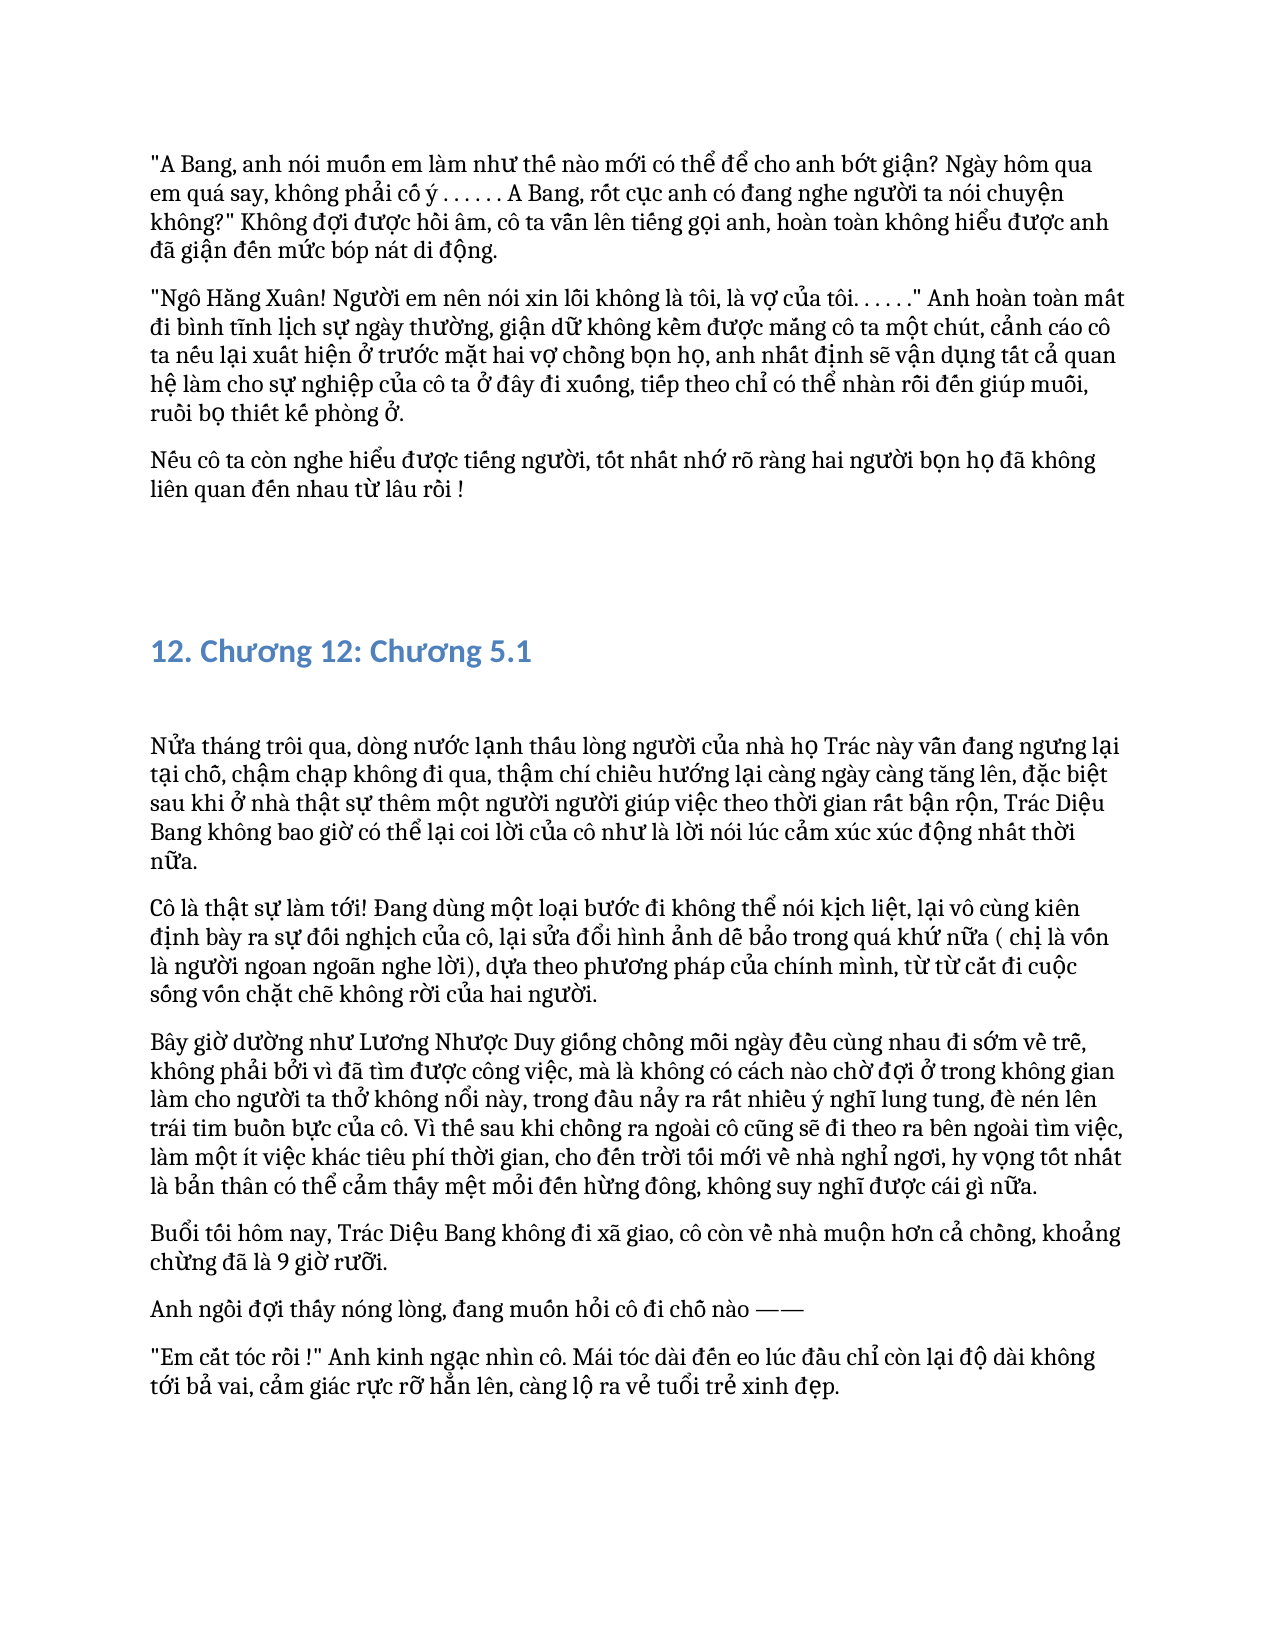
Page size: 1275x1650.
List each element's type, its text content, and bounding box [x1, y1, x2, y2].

text "Ngô Hằng Xuân! Người em nên nói xin lỗi không là tôi, là vợ của tôi. . . . . ." Anh hoàn toàn mất đi bình tĩnh lịch sự ngày thường, giận dữ không kềm được mắng cô ta một chút, cảnh cáo cô ta nếu lại xuất hiện ở trước mặt hai vợ chồng bọn họ, anh nhất định sẽ vận dụng tất cả quan hệ làm cho sự nghiệp của cô ta ở đây đi xuống, tiếp theo chỉ có thể nhàn rỗi đến giúp muỗi, ruồi bọ thiết kế phòng ở. [150, 284, 1125, 427]
text Nếu cô ta còn nghe hiểu được tiếng người, tốt nhất nhớ rõ ràng hai người bọn họ đã không liên quan đến nhau từ lâu rồi ! [150, 446, 1125, 504]
text Bây giờ dường như Lương Nhược Duy giống chồng mỗi ngày đều cùng nhau đi sớm về trễ, không phải bởi vì đã tìm được công việc, mà là không có cách nào chờ đợi ở trong không gian làm cho người ta thở không nổi này, trong đầu nảy ra rất nhiều ý nghĩ lung tung, đè nén lên trái tim buồn bực của cô. Vì thế sau khi chồng ra ngoài cô cũng sẽ đi theo ra bên ngoài tìm việc, làm một ít việc khác tiêu phí thời gian, cho đến trời tối mới về nhà nghỉ ngơi, hy vọng tốt nhất là bản thân có thể cảm thấy mệt mỏi đến hừng đông, không suy nghĩ được cái gì nữa. [150, 1028, 1125, 1200]
text Buổi tối hôm nay, Trác Diệu Bang không đi xã giao, cô còn về nhà muộn hơn cả chồng, khoảng chừng đã là 9 giờ rưỡi. [150, 1219, 1125, 1277]
text Anh ngồi đợi thấy nóng lòng, đang muốn hỏi cô đi chỗ nào —— [150, 1295, 1125, 1324]
text Nửa tháng trôi qua, dòng nước lạnh thấu lòng người của nhà họ Trác này vẫn đang ngưng lại tại chỗ, chậm chạp không đi qua, thậm chí chiều hướng lại càng ngày càng tăng lên, đặc biệt sau khi ở nhà thật sự thêm một người người giúp việc theo thời gian rất bận rộn, Trác Diệu Bang không bao giờ có thể lại coi lời của cô như là lời nói lúc cảm xúc xúc động nhất thời nữa. [150, 674, 1125, 875]
subtitle 12. Chương 12: Chương 5.1 [150, 629, 1125, 670]
text "A Bang, anh nói muốn em làm như thế nào mới có thể để cho anh bớt giận? Ngày hôm qua em quá say, không phải cố ý . . . . . . A Bang, rốt cục anh có đang nghe người ta nói chuyện không?" Không đợi được hồi âm, cô ta vẫn lên tiếng gọi anh, hoàn toàn không hiểu được anh đã giận đến mức bóp nát di động. [150, 150, 1125, 265]
text Cô là thật sự làm tới! Đang dùng một loại bước đi không thể nói kịch liệt, lại vô cùng kiên định bày ra sự đối nghịch của cô, lại sửa đổi hình ảnh dễ bảo trong quá khứ nữa ( chị là vốn là người ngoan ngoãn nghe lời), dựa theo phương pháp của chính mình, từ từ cắt đi cuộc sống vốn chặt chẽ không rời của hai người. [150, 894, 1125, 1009]
text "Em cắt tóc rồi !" Anh kinh ngạc nhìn cô. Mái tóc dài đến eo lúc đầu chỉ còn lại độ dài không tới bả vai, cảm giác rực rỡ hẳn lên, càng lộ ra vẻ tuổi trẻ xinh đẹp. [150, 1343, 1125, 1400]
